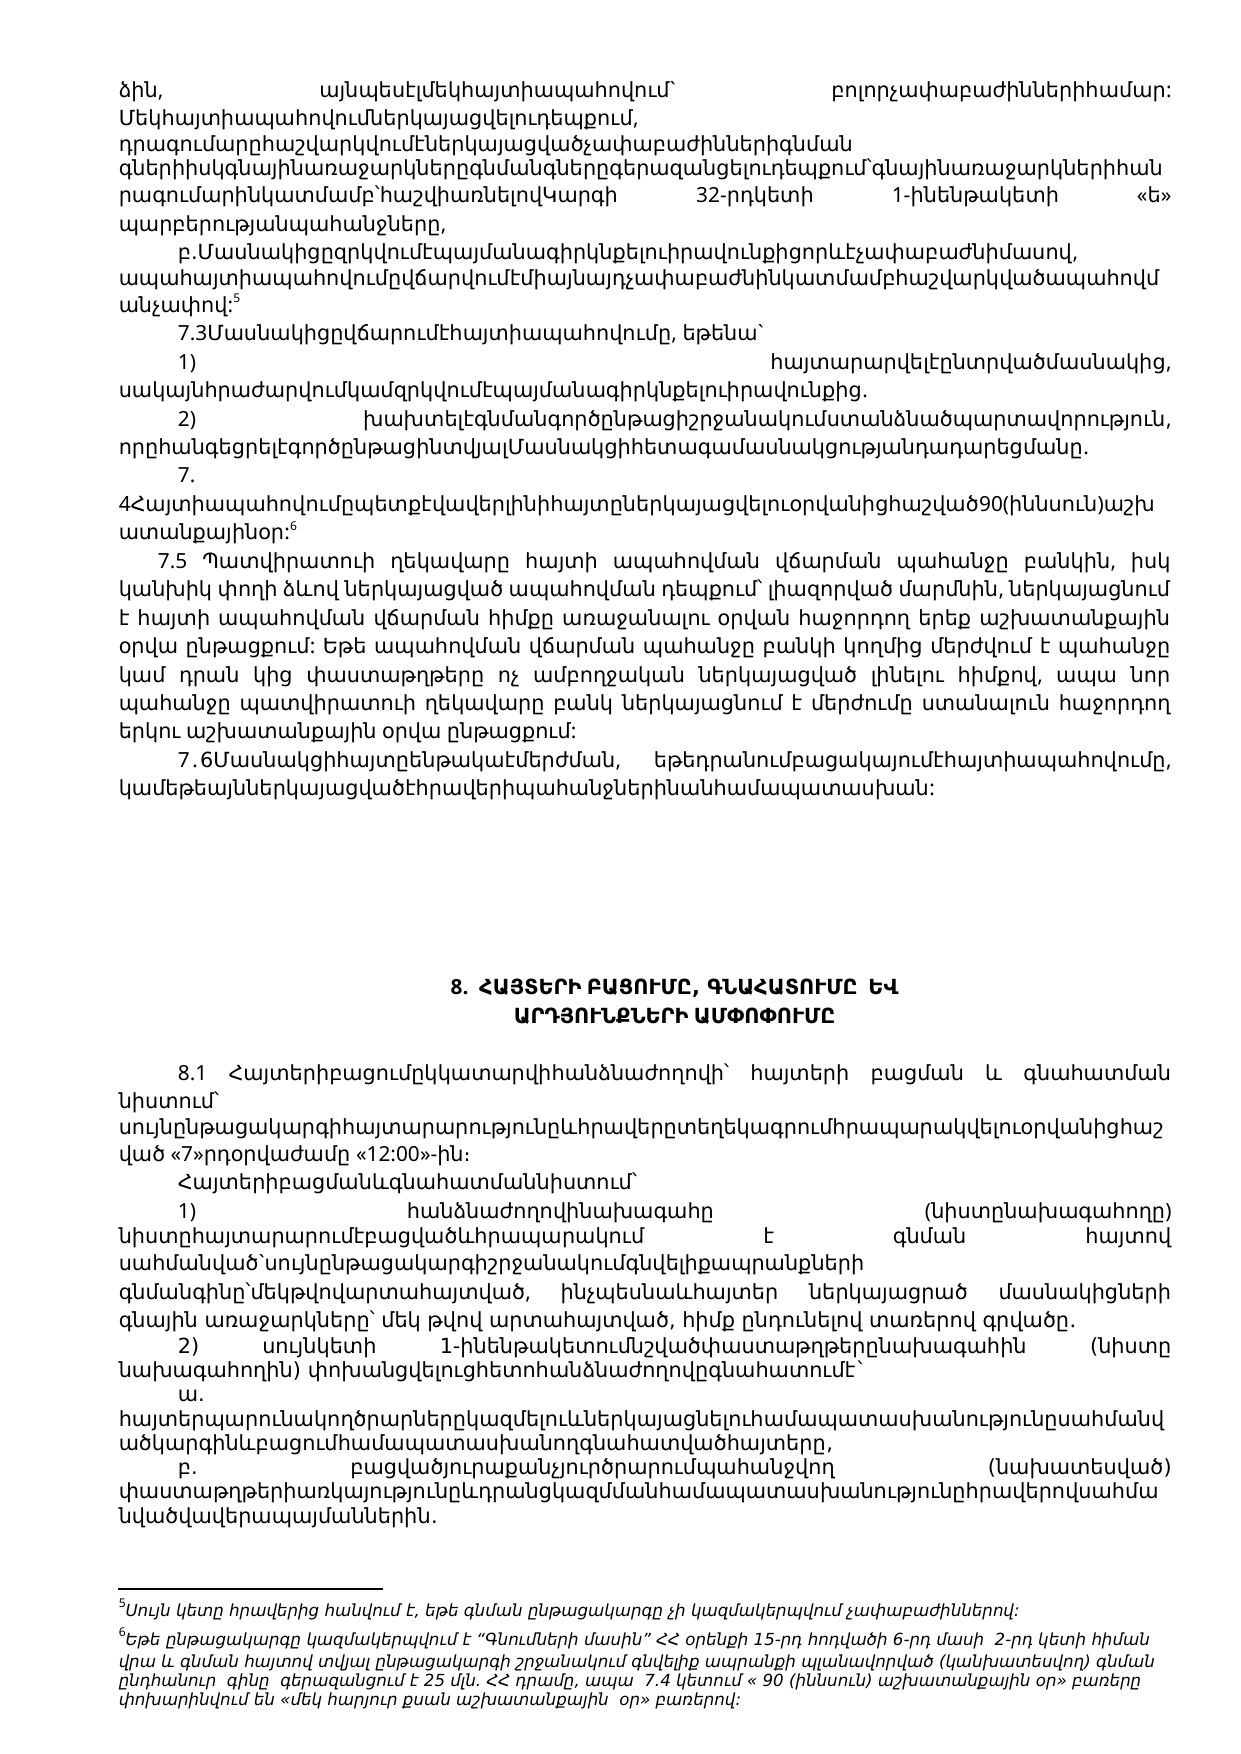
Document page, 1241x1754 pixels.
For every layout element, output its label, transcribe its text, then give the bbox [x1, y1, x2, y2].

text 7.4Հայտիապահովումըպետքէվավերլինիհայտըներկայացվելուօրվանիցհաշված90(իննսուն)աշխատանքայինօր: [118, 461, 1171, 546]
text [118, 75, 1171, 237]
text Հայտերիբացմանևգնահատմաննիստում՝ [118, 1167, 1171, 1196]
text 1) հանձնաժողովինախագահը (նիստընախագահողը) նիստըհայտարարումէբացվածևհրապարակում է գնման հայտով սահմանված`սույնընթացակարգիշրջանակումգնվելիքապրանքների գնմանգինը՝մեկթվովարտահայտված, ինչպեսնաևհայտեր ներկայացրած մասնակիցների գնային առաջարկները՝ մեկ թվով արտահայտված, հիմք ընդունելով տառերով գրվածը. [118, 1196, 1171, 1334]
text 8.1 Հայտերիբացումըկկատարվիհանձնաժողովի՝ հայտերի բացման և գնահատման նիստում՝ սույնընթացակարգիհայտարարությունըևհրավերըտեղեկագրումհրապարակվելուօրվանիցհաշված «7»րդօրվաժամը «12:00»-ին։ [118, 1058, 1171, 1167]
text ա. հայտերպարունակողծրարներըկազմելուևներկայացնելուհամապատասխանությունըսահմանվածկարգինևբացումհամապատասխանողգնահատվածհայտերը, [118, 1382, 1171, 1455]
text 7.5 Պատվիրատուի ղեկավարը հայտի ապահովման վճարման պահանջը բանկին, իսկ կանխիկ փողի ձևով ներկայացված ապահովման դեպքում՝ լիազորված մարմնին, ներկայացնում է հայտի ապահովման վճարման հիմքը առաջանալու օրվան հաջորդող երեք աշխատանքային օրվա ընթացքում: Եթե ապահովման վճարման պահանջը բանկի կողմից մերժվում է պահանջը կամ դրան կից փաստաթղթերը ոչ ամբողջական ներկայացված լինելու հիմքով, ապա նոր պահանջը պատվիրատուի ղեկավարը բանկ ներկայացնում է մերժումը ստանալուն հաջորդող երկու աշխատանքային օրվա ընթացքում: [118, 546, 1171, 745]
text 2) խախտելէգնմանգործընթացիշրջանակումստանձնածպարտավորություն, որըհանգեցրելէգործընթացինտվյալՄասնակցիհետագամասնակցությանդադարեցմանը. [118, 404, 1171, 461]
text 1) հայտարարվելէընտրվածմասնակից, սակայնհրաժարվումկամզրկվումէպայմանագիրկնքելուիրավունքից. [118, 347, 1171, 404]
text բ.Մասնակիցըզրկվումէպայմանագիրկնքելուիրավունքիցորևէչափաբաժնիմասով, ապահայտիապահովումըվճարվումէմիայնայդչափաբաժնինկատմամբհաշվարկվածապահովմանչափով: [118, 237, 1171, 318]
text ԱՐԴՅՈՒՆՔՆԵՐԻ ԱՄՓՈՓՈՒՄԸ [118, 1001, 1171, 1029]
text 7.3Մասնակիցըվճարումէհայտիապահովումը, եթենա` [118, 318, 1171, 347]
text բ. բացվածյուրաքանչյուրծրարումպահանջվող (նախատեսված) փաստաթղթերիառկայությունըևդրանցկազմմանհամապատասխանությունըհրավերովսահմանվածվավերապայմաններին. [118, 1455, 1171, 1528]
text 8. ՀԱՅՏԵՐԻ ԲԱՑՈՒՄԸ, ԳՆԱՀԱՏՈՒՄԸ ԵՎ [118, 972, 1171, 1001]
text 2) սույնկետի 1-ինենթակետումնշվածփաստաթղթերընախագահին (նիստը նախագահողին) փոխանցվելուցհետոհանձնաժողովըգնահատումէ` [118, 1334, 1171, 1382]
text 7․6Մասնակցիհայտըենթակաէմերժման, եթեդրանումբացակայումէհայտիապահովումը, կամեթեայններկայացվածէհրավերիպահանջներինանհամապատասխան: [118, 745, 1171, 802]
